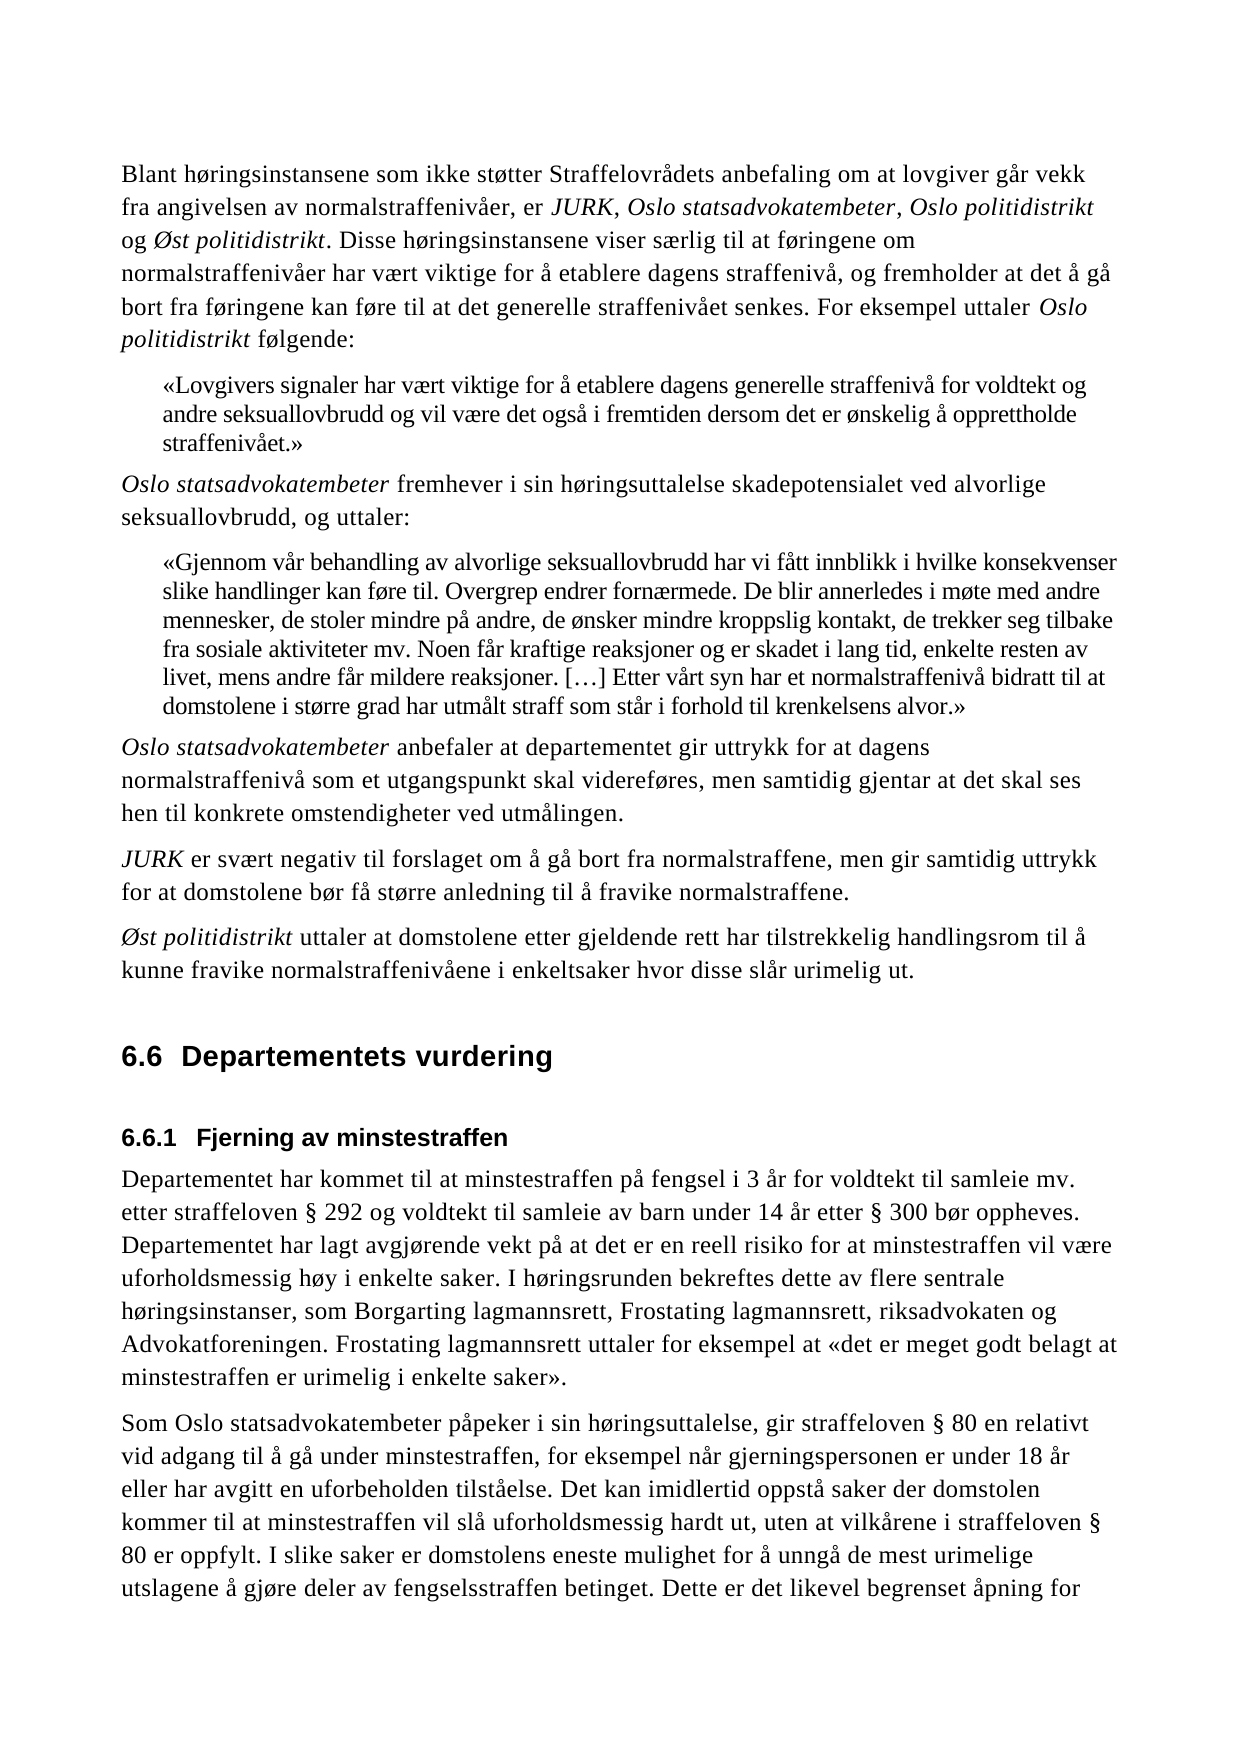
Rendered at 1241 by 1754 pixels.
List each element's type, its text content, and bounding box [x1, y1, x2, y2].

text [121, 1408, 1119, 1602]
subtitle Fjerning av minstestraffen [121, 1123, 1119, 1152]
text Oslo statsadvokatembeter fremhever i sin høringsuttalelse skadepotensialet ved alvorlige seksuallovbrudd, og uttaler: [121, 469, 1119, 531]
text «Gjennom vår behandling av alvorlige seksuallovbrudd har vi fått innblikk i hvilke konsekvenser slike handlinger kan føre til. Overgrep endrer fornærmede. De blir annerledes i møte med andre mennesker, de stoler mindre på andre, de ønsker mindre kroppslig kontakt, de trekker seg tilbake fra sosiale aktiviteter mv. Noen får kraftige reaksjoner og er skadet i lang tid, enkelte resten av livet, mens andre får mildere reaksjoner. […] Etter vårt syn har et normalstraffenivå bidratt til at domstolene i større grad har utmålt straff som står i forhold til krenkelsens alvor.» [162, 547, 1119, 720]
text Departementet har kommet til at minstestraffen på fengsel i 3 år for voldtekt til samleie mv. etter straffeloven § 292 og voldtekt til samleie av barn under 14 år etter § 300 bør oppheves. Departementet har lagt avgjørende vekt på at det er en reell risiko for at minstestraffen vil være uforholdsmessig høy i enkelte saker. I høringsrunden bekreftes dette av flere sentrale høringsinstanser, som Borgarting lagmannsrett, Frostating lagmannsrett, riksadvokaten og Advokatforeningen. Frostating lagmannsrett uttaler for eksempel at «det er meget godt belagt at minstestraffen er urimelig i enkelte saker». [121, 1164, 1119, 1391]
text Blant høringsinstansene som ikke støtter Straffelovrådets anbefaling om at lovgiver går vekk fra angivelsen av normalstraffenivåer, er JURK, Oslo statsadvokatembeter, Oslo politidistrikt og Øst politidistrikt. Disse høringsinstansene viser særlig til at føringene om normalstraffenivåer har vært viktige for å etablere dagens straffenivå, og fremholder at det å gå bort fra føringene kan føre til at det generelle straffenivået senkes. For eksempel uttaler Oslo politidistrikt følgende: [121, 159, 1119, 353]
text Øst politidistrikt uttaler at domstolene etter gjeldende rett har tilstrekkelig handlingsrom til å kunne fravike normalstraffenivåene i enkeltsaker hvor disse slår urimelig ut. [121, 922, 1119, 984]
text Oslo statsadvokatembeter anbefaler at departementet gir uttrykk for at dagens normalstraffenivå som et utgangspunkt skal videreføres, men samtidig gjentar at det skal ses hen til konkrete omstendigheter ved utmålingen. [121, 732, 1119, 827]
text «Lovgivers signaler har vært viktige for å etablere dagens generelle straffenivå for voldtekt og andre seksuallovbrudd og vil være det også i fremtiden dersom det er ønskelig å opprettholde straffenivået.» [162, 370, 1119, 456]
subtitle Departementets vurdering [121, 1038, 1119, 1072]
text JURK er svært negativ til forslaget om å gå bort fra normalstraffene, men gir samtidig uttrykk for at domstolene bør få større anledning til å fravike normalstraffene. [121, 844, 1119, 906]
